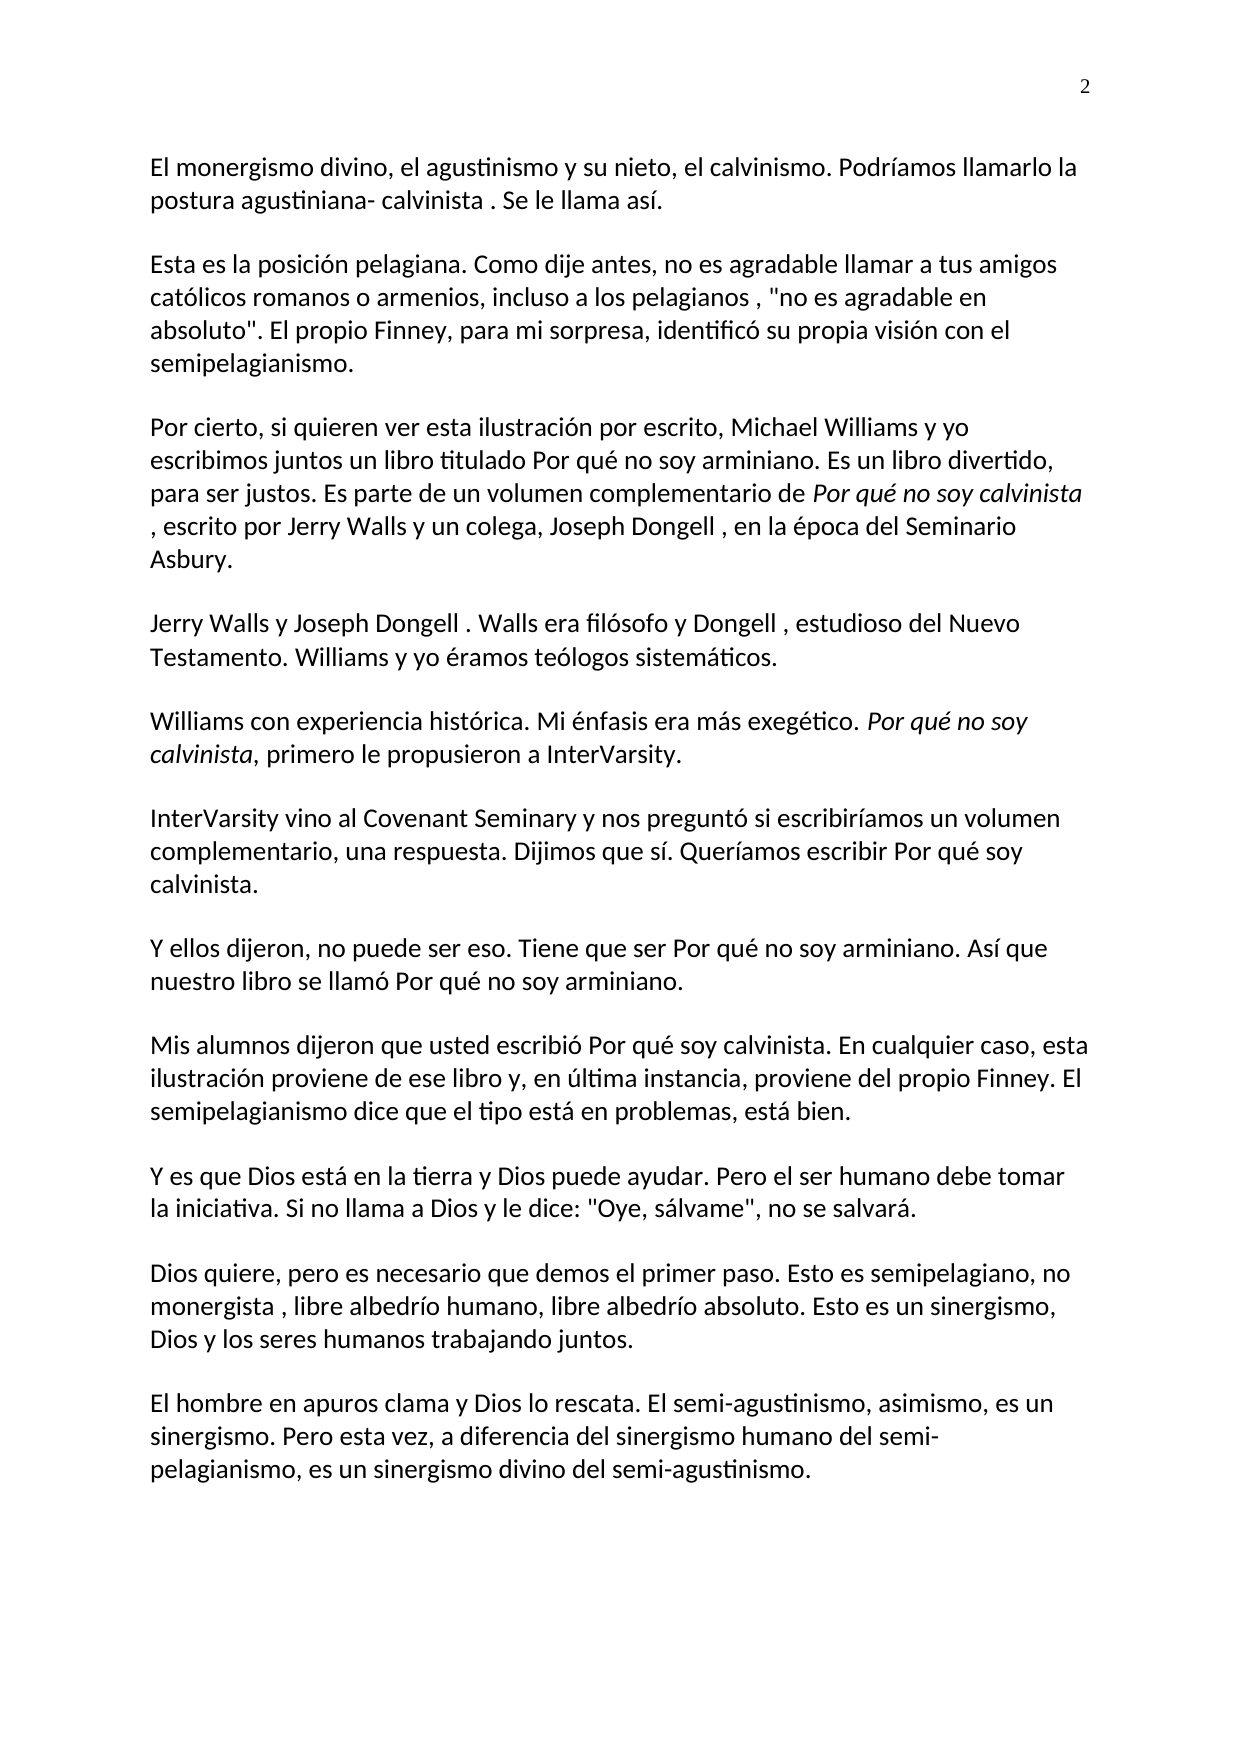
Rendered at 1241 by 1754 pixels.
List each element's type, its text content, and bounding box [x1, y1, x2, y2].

text Esta es la posición pelagiana. Como dije antes, no es agradable llamar a tus amigos católicos romanos o armenios, incluso a los pelagianos , "no es agradable en absoluto". El propio Finney, para mi sorpresa, identificó su propia visión con el semipelagianismo. [150, 247, 1090, 379]
text El monergismo divino, el agustinismo y su nieto, el calvinismo. Podríamos llamarlo la postura agustiniana- calvinista . Se le llama así. [150, 150, 1090, 216]
text Williams con experiencia histórica. Mi énfasis era más exegético. Por qué no soy calvinista, primero le propusieron a InterVarsity. [150, 704, 1090, 770]
text Mis alumnos dijeron que usted escribió Por qué soy calvinista. En cualquier caso, esta ilustración proviene de ese libro y, en última instancia, proviene del propio Finney. El semipelagianismo dice que el tipo está en problemas, está bien. [150, 1028, 1090, 1127]
text Y ellos dijeron, no puede ser eso. Tiene que ser Por qué no soy arminiano. Así que nuestro libro se llamó Por qué no soy arminiano. [150, 931, 1090, 997]
text InterVarsity vino al Covenant Seminary y nos preguntó si escribiríamos un volumen complementario, una respuesta. Dijimos que sí. Queríamos escribir Por qué soy calvinista. [150, 801, 1090, 900]
text Jerry Walls y Joseph Dongell . Walls era filósofo y Dongell , estudioso del Nuevo Testamento. Williams y yo éramos teólogos sistemáticos. [150, 607, 1090, 673]
text Y es que Dios está en la tierra y Dios puede ayudar. Pero el ser humano debe tomar la iniciativa. Si no llama a Dios y le dice: "Oye, sálvame", no se salvará. [150, 1159, 1090, 1225]
text El hombre en apuros clama y Dios lo rescata. El semi-agustinismo, asimismo, es un sinergismo. Pero esta vez, a diferencia del sinergismo humano del semi-pelagianismo, es un sinergismo divino del semi-agustinismo. [150, 1386, 1090, 1485]
text Dios quiere, pero es necesario que demos el primer paso. Esto es semipelagiano, no monergista , libre albedrío humano, libre albedrío absoluto. Esto es un sinergismo, Dios y los seres humanos trabajando juntos. [150, 1256, 1090, 1355]
text Por cierto, si quieren ver esta ilustración por escrito, Michael Williams y yo escribimos juntos un libro titulado Por qué no soy arminiano. Es un libro divertido, para ser justos. Es parte de un volumen complementario de Por qué no soy calvinista , escrito por Jerry Walls y un colega, Joseph Dongell , en la época del Seminario Asbury. [150, 410, 1090, 576]
